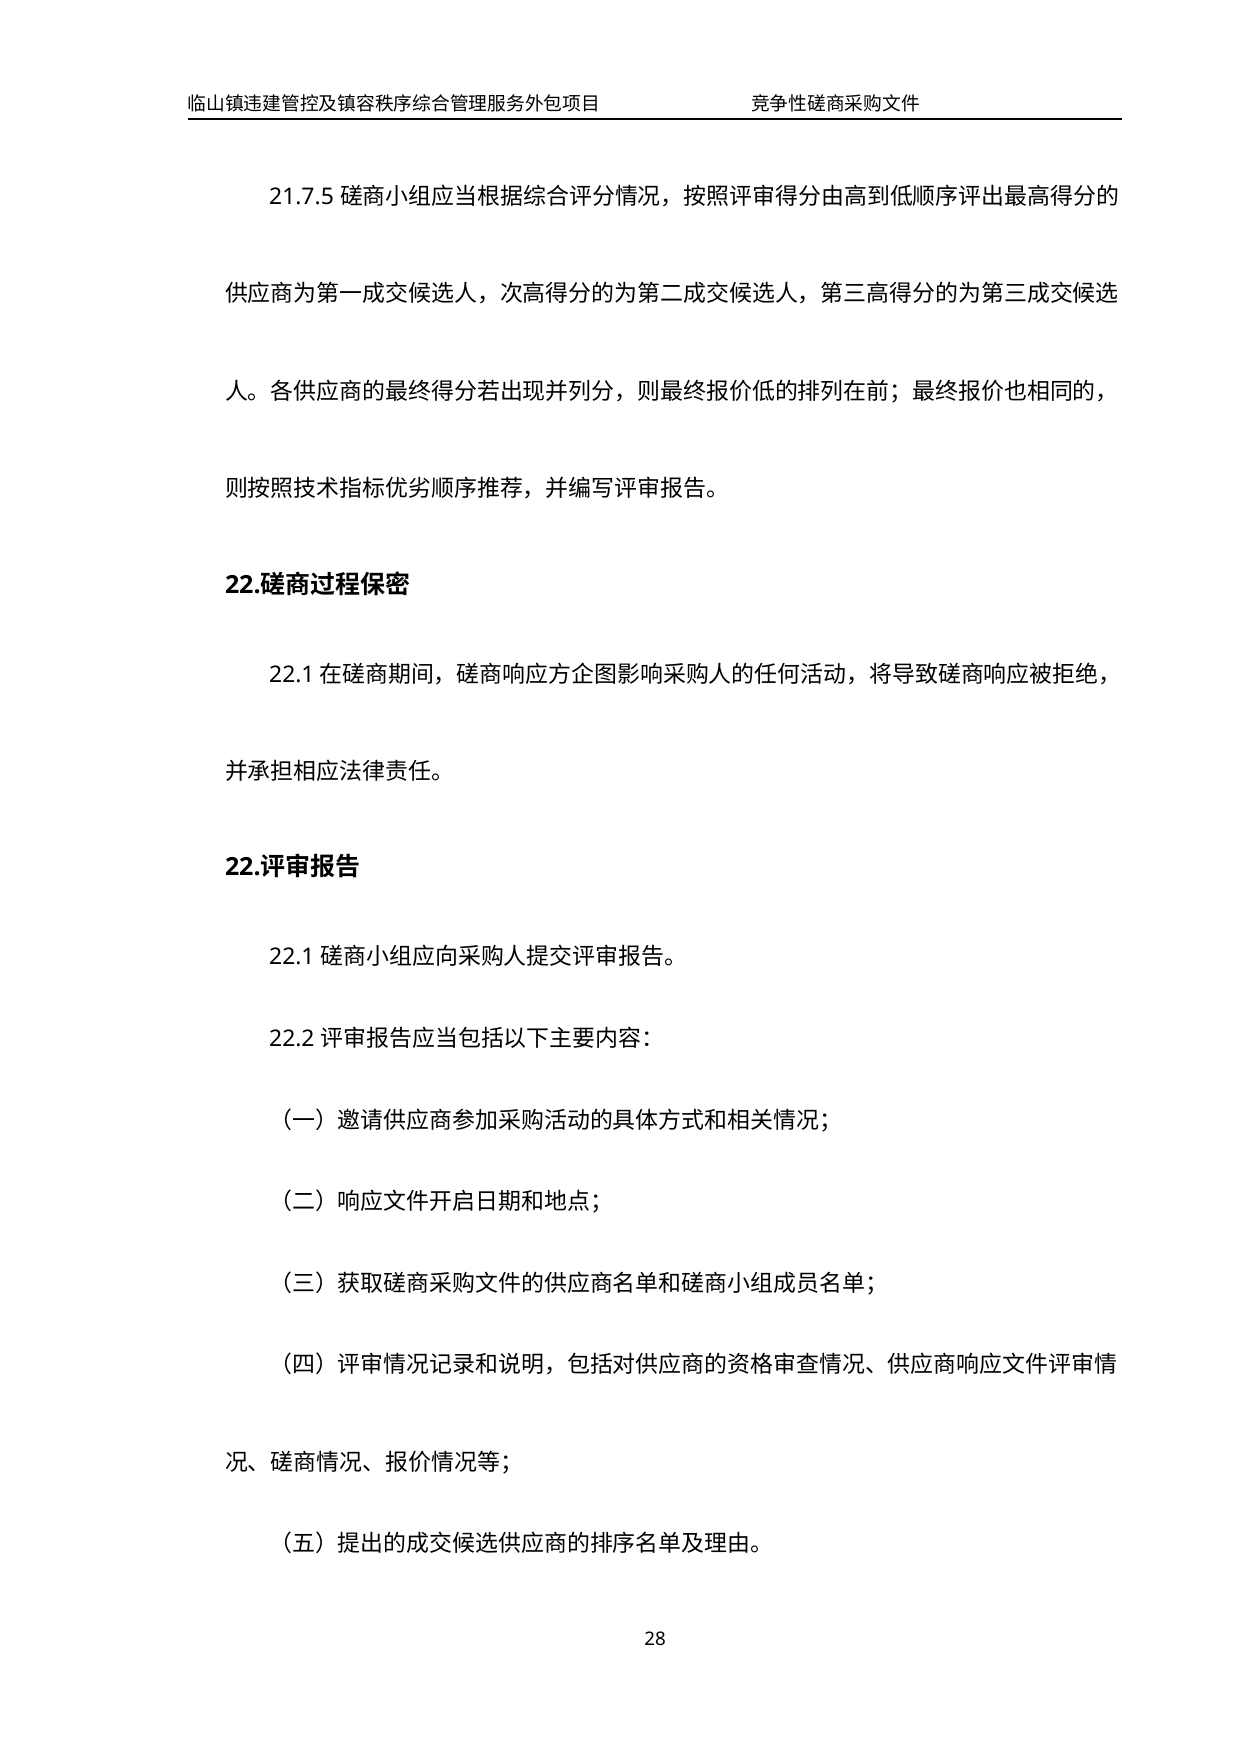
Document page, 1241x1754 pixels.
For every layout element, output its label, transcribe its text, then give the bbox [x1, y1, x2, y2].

text 22.1在磋商期间，磋商响应方企图影响采购人的任何活动，将导致磋商响应被拒绝，并承担相应法律责任。 [225, 640, 1122, 802]
subtitle 22.评审报告 [225, 832, 1105, 897]
text 21.7.5 磋商小组应当根据综合评分情况，按照评审得分由高到低顺序评出最高得分的供应商为第一成交候选人，次高得分的为第二成交候选人，第三高得分的为第三成交候选人。各供应商的最终得分若出现并列分，则最终报价低的排列在前；最终报价也相同的，则按照技术指标优劣顺序推荐，并编写评审报告。 [225, 162, 1122, 519]
text （一）邀请供应商参加采购活动的具体方式和相关情况； [225, 1086, 1122, 1151]
text （四）评审情况记录和说明，包括对供应商的资格审查情况、供应商响应文件评审情况、磋商情况、报价情况等； [225, 1330, 1122, 1493]
text （三）获取磋商采购文件的供应商名单和磋商小组成员名单； [225, 1249, 1122, 1314]
subtitle 22.磋商过程保密 [225, 550, 1105, 615]
text （二）响应文件开启日期和地点； [225, 1167, 1122, 1232]
text 22.2 评审报告应当包括以下主要内容： [225, 1004, 1122, 1069]
text （五）提出的成交候选供应商的排序名单及理由。 [225, 1509, 1122, 1574]
text 22.1 磋商小组应向采购人提交评审报告。 [225, 922, 1122, 987]
